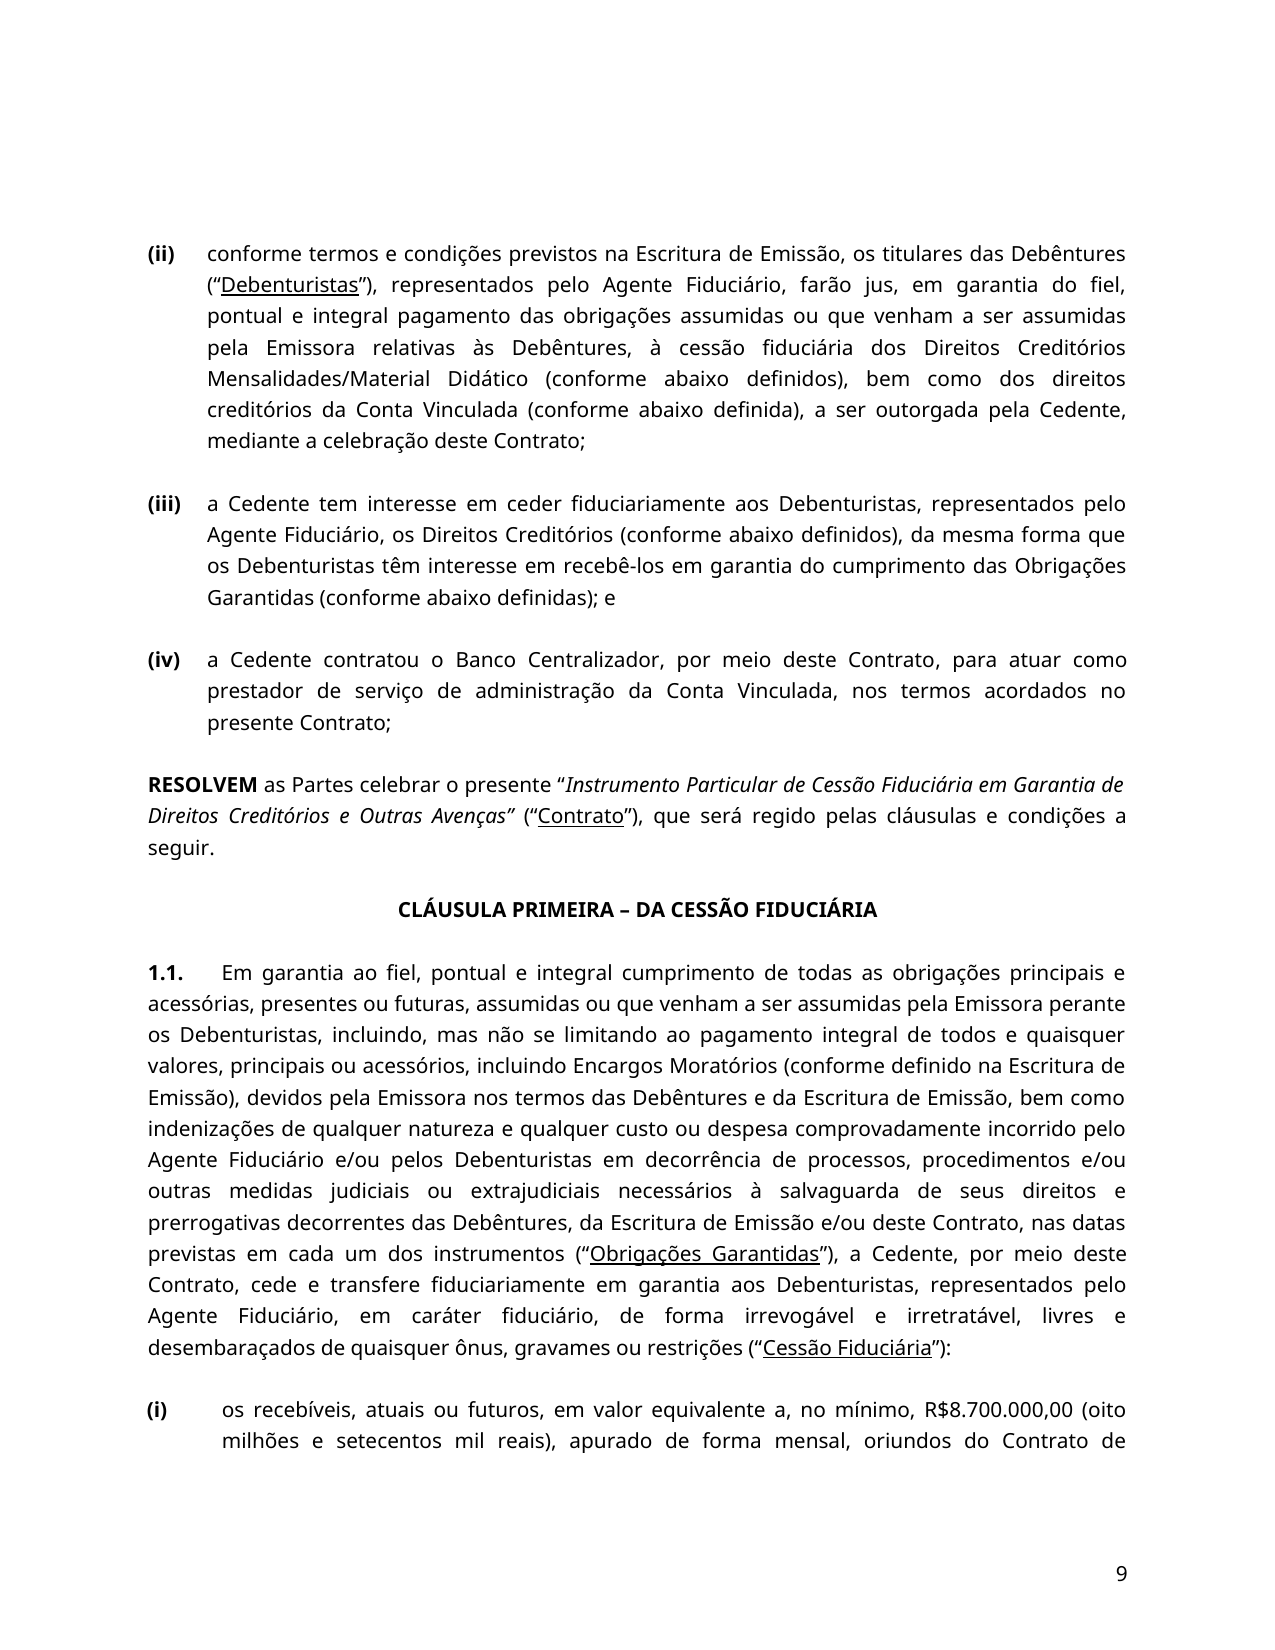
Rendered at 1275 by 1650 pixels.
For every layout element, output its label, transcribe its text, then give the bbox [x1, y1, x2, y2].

text CLÁUSULA PRIMEIRA – DA CESSÃO FIDUCIÁRIA [148, 893, 1127, 924]
text RESOLVEM as Partes celebrar o presente “Instrumento Particular de Cessão Fiduciária em Garantia de Direitos Creditórios e Outras Avenças” (“Contrato”), que será regido pelas cláusulas e condições a seguir. [148, 768, 1127, 861]
list conforme termos e condições previstos na Escritura de Emissão, os titulares das Debêntures (“Debenturistas”), representados pelo Agente Fiduciário, farão jus, em garantia do fiel, pontual e integral pagamento das obrigações assumidas ou que venham a ser assumidas pela Emissora relativas às Debêntures, à cessão fiduciária dos Direitos Creditórios Mensalidades/Material Didático (conforme abaixo definidos), bem como dos direitos creditórios da Conta Vinculada (conforme abaixo definida), a ser outorgada pela Cedente, mediante a celebração deste Contrato; [148, 236, 1127, 455]
list a Cedente contratou o Banco Centralizador, por meio deste Contrato, para atuar como prestador de serviço de administração da Conta Vinculada, nos termos acordados no presente Contrato; [148, 643, 1127, 736]
list a Cedente tem interesse em ceder fiduciariamente aos Debenturistas, representados pelo Agente Fiduciário, os Direitos Creditórios (conforme abaixo definidos), da mesma forma que os Debenturistas têm interesse em recebê-los em garantia do cumprimento das Obrigações Garantidas (conforme abaixo definidas); e [148, 486, 1127, 611]
list Em garantia ao fiel, pontual e integral cumprimento de todas as obrigações principais e acessórias, presentes ou futuras, assumidas ou que venham a ser assumidas pela Emissora perante os Debenturistas, incluindo, mas não se limitando ao pagamento integral de todos e quaisquer valores, principais ou acessórios, incluindo Encargos Moratórios (conforme definido na Escritura de Emissão), devidos pela Emissora nos termos das Debêntures e da Escritura de Emissão, bem como indenizações de qualquer natureza e qualquer custo ou despesa comprovadamente incorrido pelo Agente Fiduciário e/ou pelos Debenturistas em decorrência de processos, procedimentos e/ou outras medidas judiciais ou extrajudiciais necessários à salvaguarda de seus direitos e prerrogativas decorrentes das Debêntures, da Escritura de Emissão e/ou deste Contrato, nas datas previstas em cada um dos instrumentos (“Obrigações Garantidas”), a Cedente, por meio deste Contrato, cede e transfere fiduciariamente em garantia aos Debenturistas, representados pelo Agente Fiduciário, em caráter fiduciário, de forma irrevogável e irretratável, livres e desembaraçados de quaisquer ônus, gravames ou restrições (“Cessão Fiduciária”): [148, 955, 1127, 1361]
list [147, 1393, 1127, 1455]
